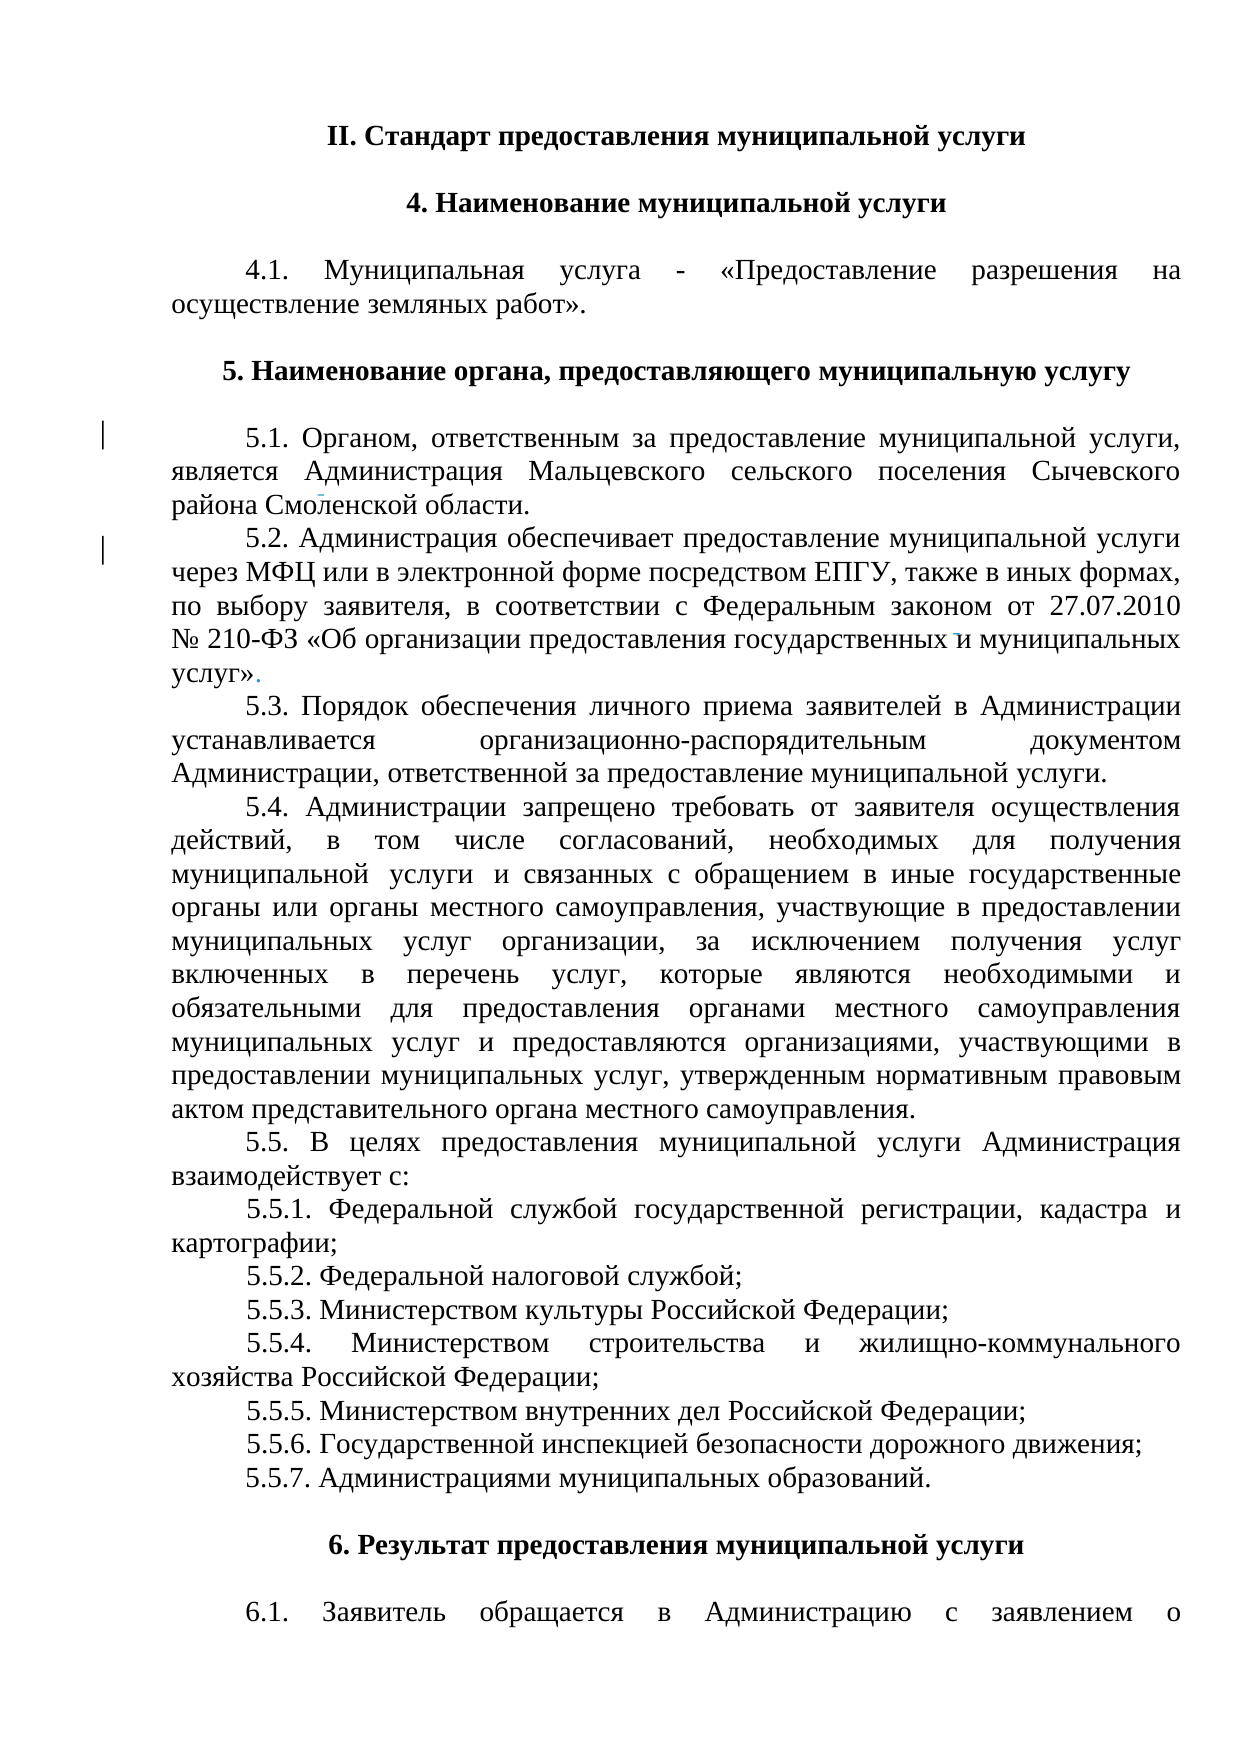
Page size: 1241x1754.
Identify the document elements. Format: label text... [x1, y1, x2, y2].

text 5.5. В целях предоставления муниципальной услуги Администрация взаимодействует с: [171, 1124, 1181, 1191]
list 5.5.4. Министерством строительства и жилищно-коммунального хозяйства Российской Федерации; [171, 1326, 1181, 1393]
text 5.3. Порядок обеспечения личного приема заявителей в Администрации устанавливается организационно-распорядительным документом Администрации, ответственной за предоставление муниципальной услуги. [171, 688, 1181, 789]
subtitle II. Стандарт предоставления муниципальной услуги [171, 118, 1181, 152]
text 5.4. Администрации запрещено требовать от заявителя осуществления действий, в том числе согласований, необходимых для получения муниципальной услуги и связанных с обращением в иные государственные органы или органы местного самоуправления, участвующие в предоставлении муниципальных услуг организации, за исключением получения услуг включенных в перечень услуг, которые являются необходимыми и обязательными для предоставления органами местного самоуправления муниципальных услуг и предоставляются организациями, участвующими в предоставлении муниципальных услуг, утвержденным нормативным правовым актом представительного органа местного самоуправления. [171, 789, 1181, 1124]
list 5.5.1. Федеральной службой государственной регистрации, кадастра и картографии; [171, 1191, 1181, 1258]
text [171, 1594, 1181, 1627]
subtitle 4. Наименование муниципальной услуги [171, 185, 1181, 219]
subtitle 5. Наименование органа, предоставляющего муниципальную услугу [171, 353, 1181, 386]
text 5.1. Органом, ответственным за предоставление муниципальной услуги, является Администрация Мальцевского сельского поселения Сычевского района Смоленской области. [171, 420, 1181, 521]
text 5.2. Администрация обеспечивает предоставление муниципальной услуги через МФЦ или в электронной форме посредством ЕПГУ, также в иных формах, по выбору заявителя, в соответствии с Федеральным законом от 27.07.2010 № 210-ФЗ «Об организации предоставления государственных и муниципальных услуг». [171, 521, 1181, 688]
list 5.5.3. Министерством культуры Российской Федерации; [171, 1292, 1181, 1326]
list 5.5.2. Федеральной налоговой службой; [171, 1258, 1181, 1292]
list 5.5.6. Государственной инспекцией безопасности дорожного движения; [171, 1426, 1181, 1460]
subtitle 6. Результат предоставления муниципальной услуги [171, 1527, 1181, 1560]
text 4.1. Муниципальная услуга - «Предоставление разрешения на осуществление земляных работ». [171, 252, 1181, 319]
list 5.5.7. Администрациями муниципальных образований. [245, 1460, 1181, 1493]
list 5.5.5. Министерством внутренних дел Российской Федерации; [171, 1393, 1181, 1426]
